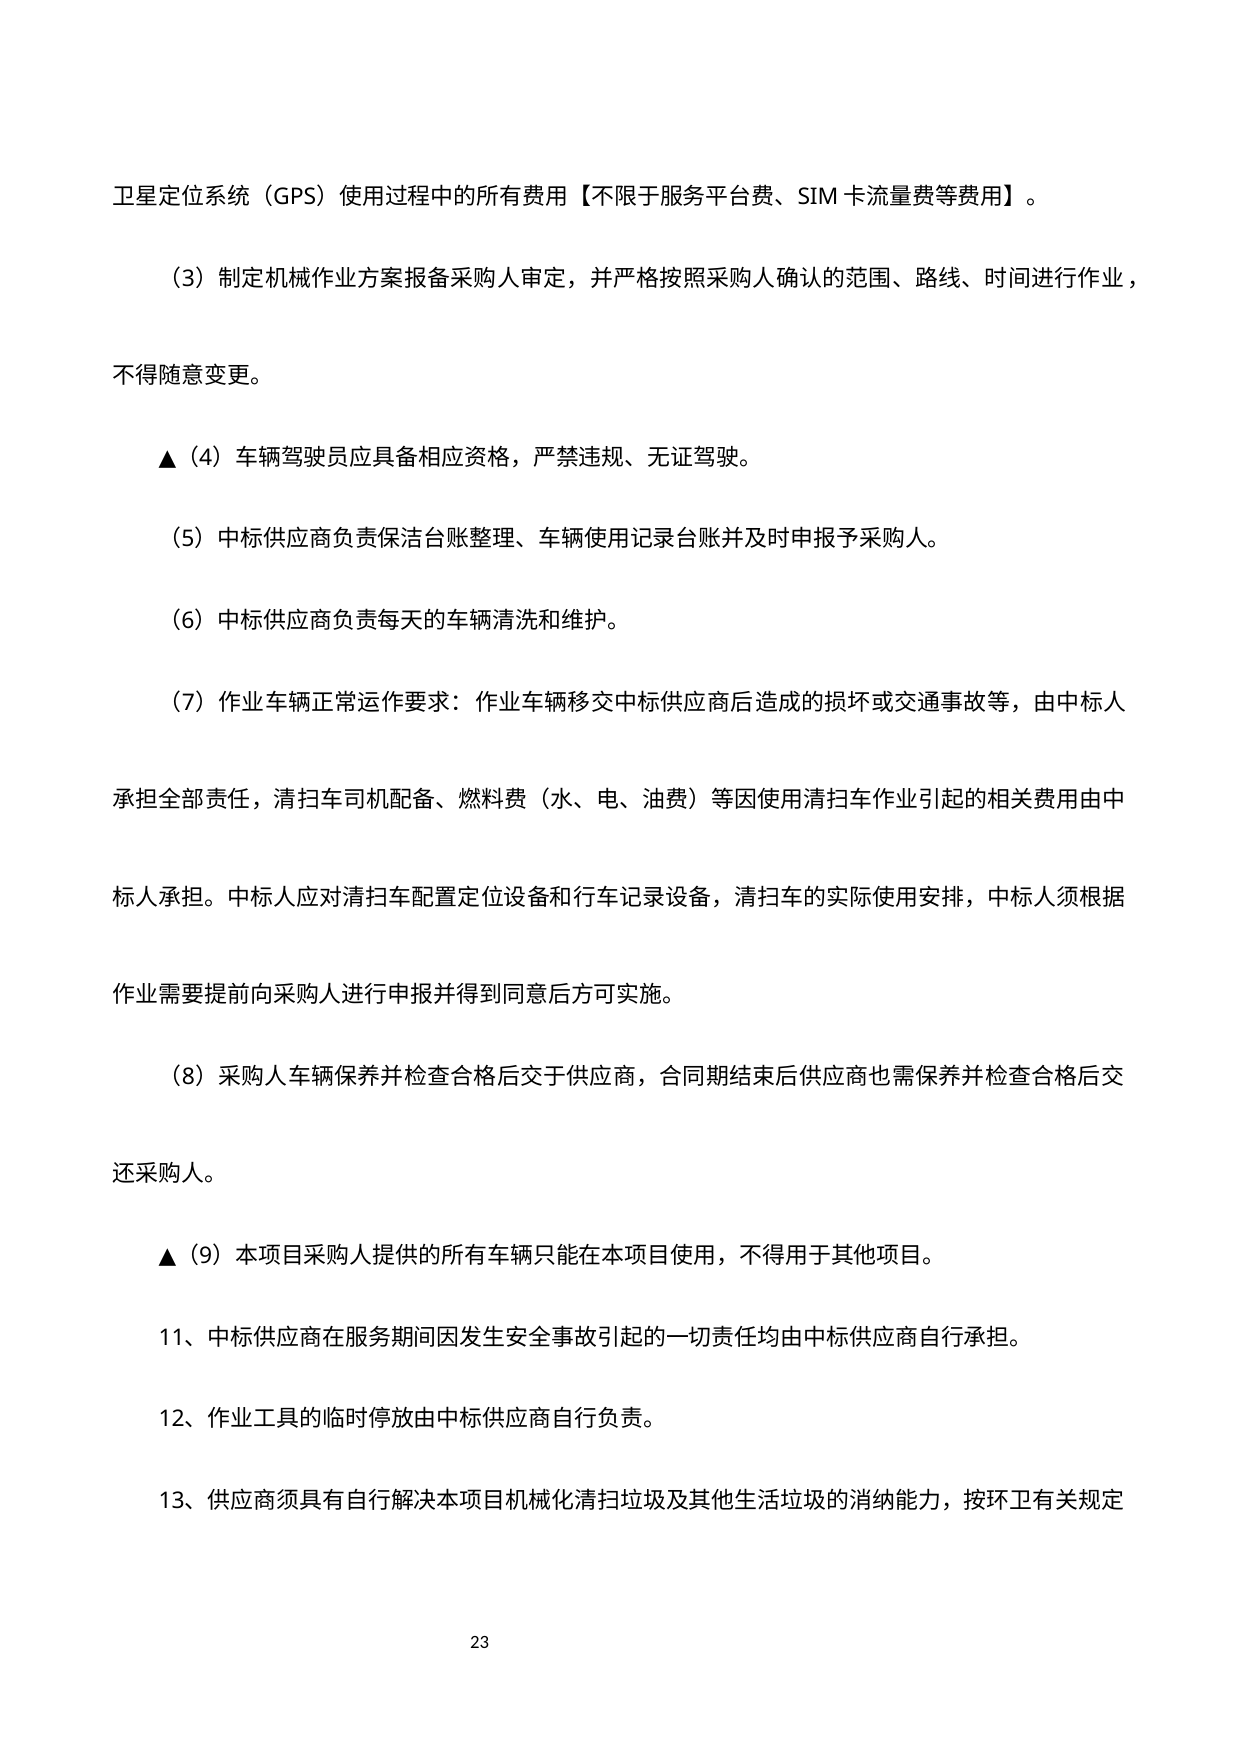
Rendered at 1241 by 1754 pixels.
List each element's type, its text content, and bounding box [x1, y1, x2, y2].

text （5）中标供应商负责保洁台账整理、车辆使用记录台账并及时申报予采购人。 [112, 504, 1128, 569]
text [112, 162, 1128, 227]
text ▲（4）车辆驾驶员应具备相应资格，严禁违规、无证驾驶。 [112, 423, 1128, 488]
text （8）采购人车辆保养并检查合格后交于供应商，合同期结束后供应商也需保养并检查合格后交还采购人。 [112, 1042, 1128, 1204]
text （6）中标供应商负责每天的车辆清洗和维护。 [112, 586, 1128, 651]
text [112, 1466, 1128, 1531]
text （3）制定机械作业方案报备采购人审定，并严格按照采购人确认的范围、路线、时间进行作业，不得随意变更。 [112, 244, 1128, 406]
text 12、作业工具的临时停放由中标供应商自行负责。 [112, 1384, 1128, 1449]
text （7）作业车辆正常运作要求：作业车辆移交中标供应商后造成的损坏或交通事故等，由中标人承担全部责任，清扫车司机配备、燃料费（水、电、油费）等因使用清扫车作业引起的相关费用由中标人承担。中标人应对清扫车配置定位设备和行车记录设备，清扫车的实际使用安排，中标人须根据作业需要提前向采购人进行申报并得到同意后方可实施。 [112, 668, 1128, 1025]
text ▲（9）本项目采购人提供的所有车辆只能在本项目使用，不得用于其他项目。 [112, 1221, 1128, 1286]
text 11、中标供应商在服务期间因发生安全事故引起的一切责任均由中标供应商自行承担。 [112, 1302, 1128, 1367]
